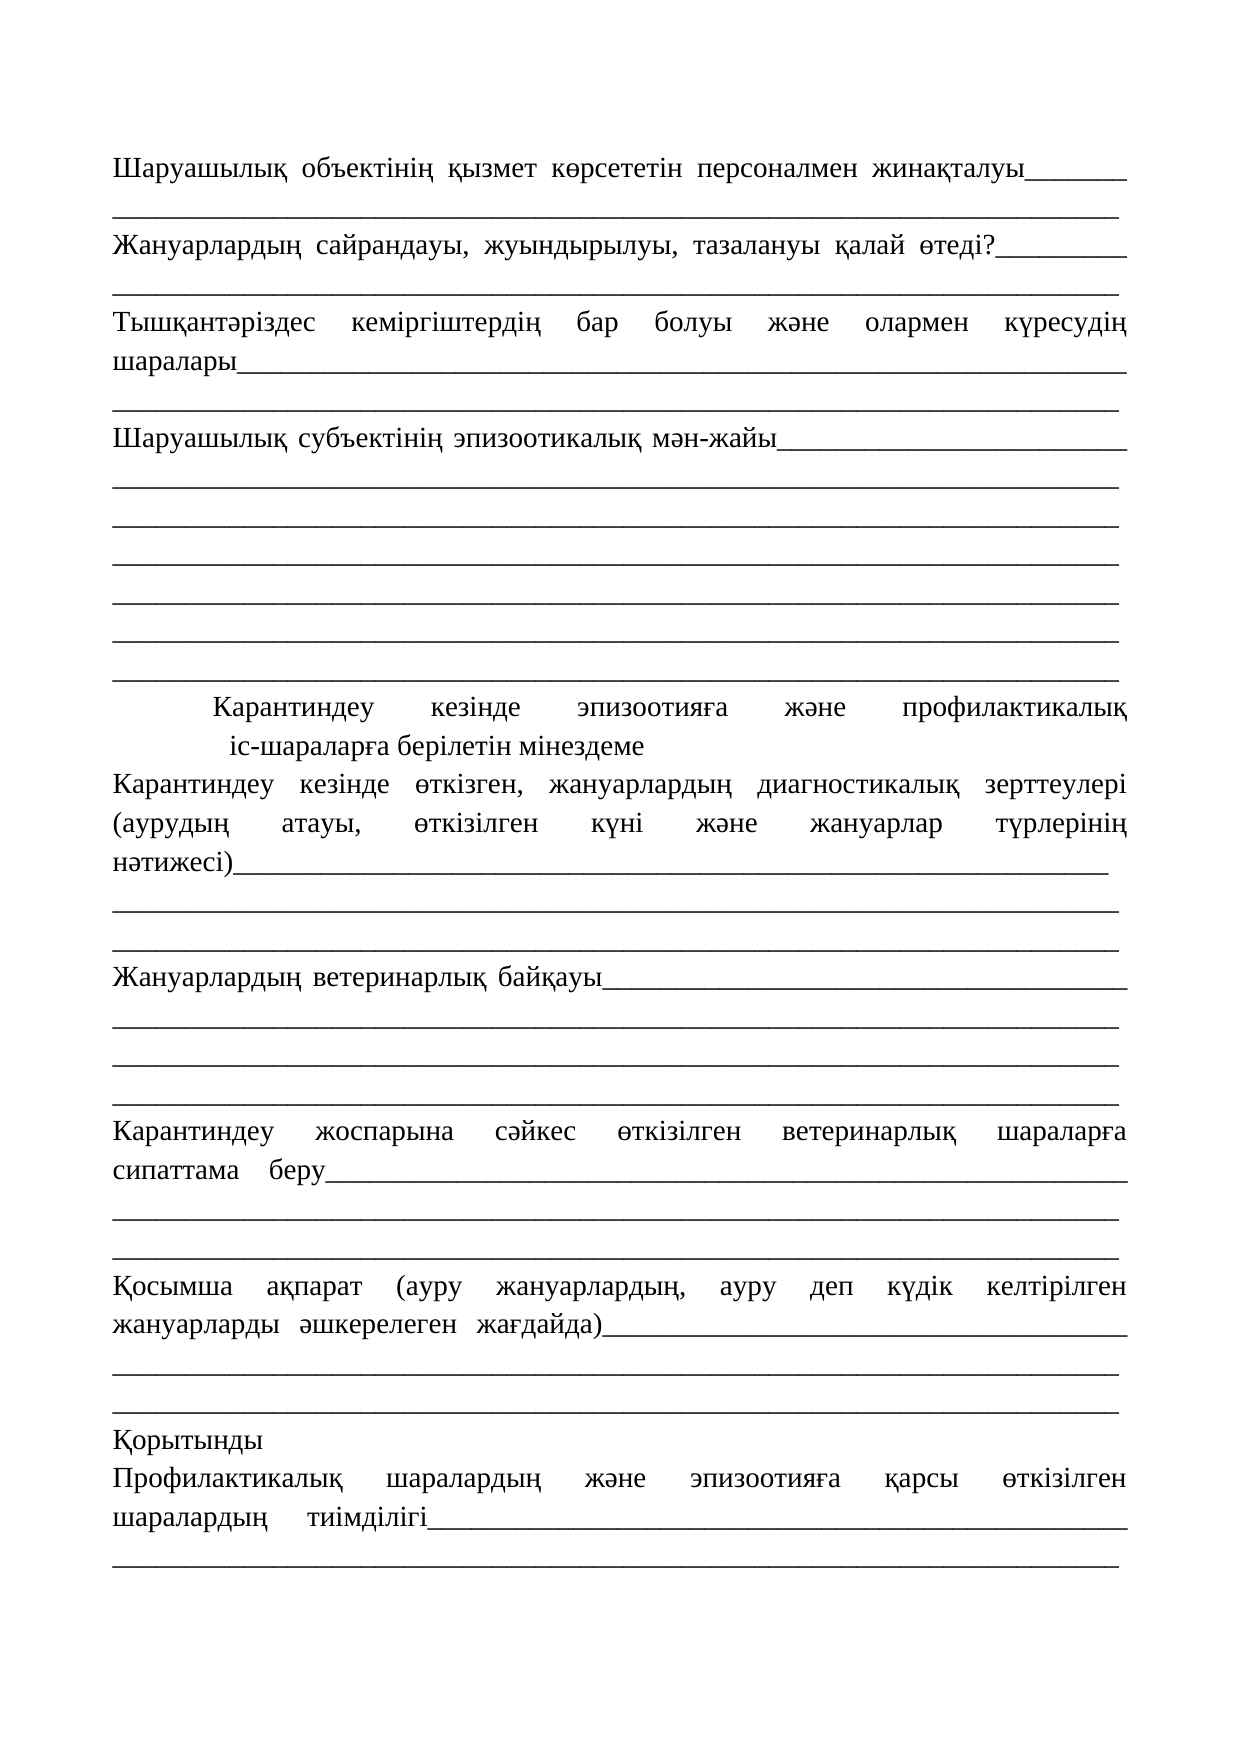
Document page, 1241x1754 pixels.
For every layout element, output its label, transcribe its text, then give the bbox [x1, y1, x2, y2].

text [112, 767, 1128, 1571]
text Карантиндеу кезінде эпизоотияға және профилактикалық іс-шараларға берілетін мінездеме [112, 689, 1128, 762]
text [112, 150, 1128, 684]
